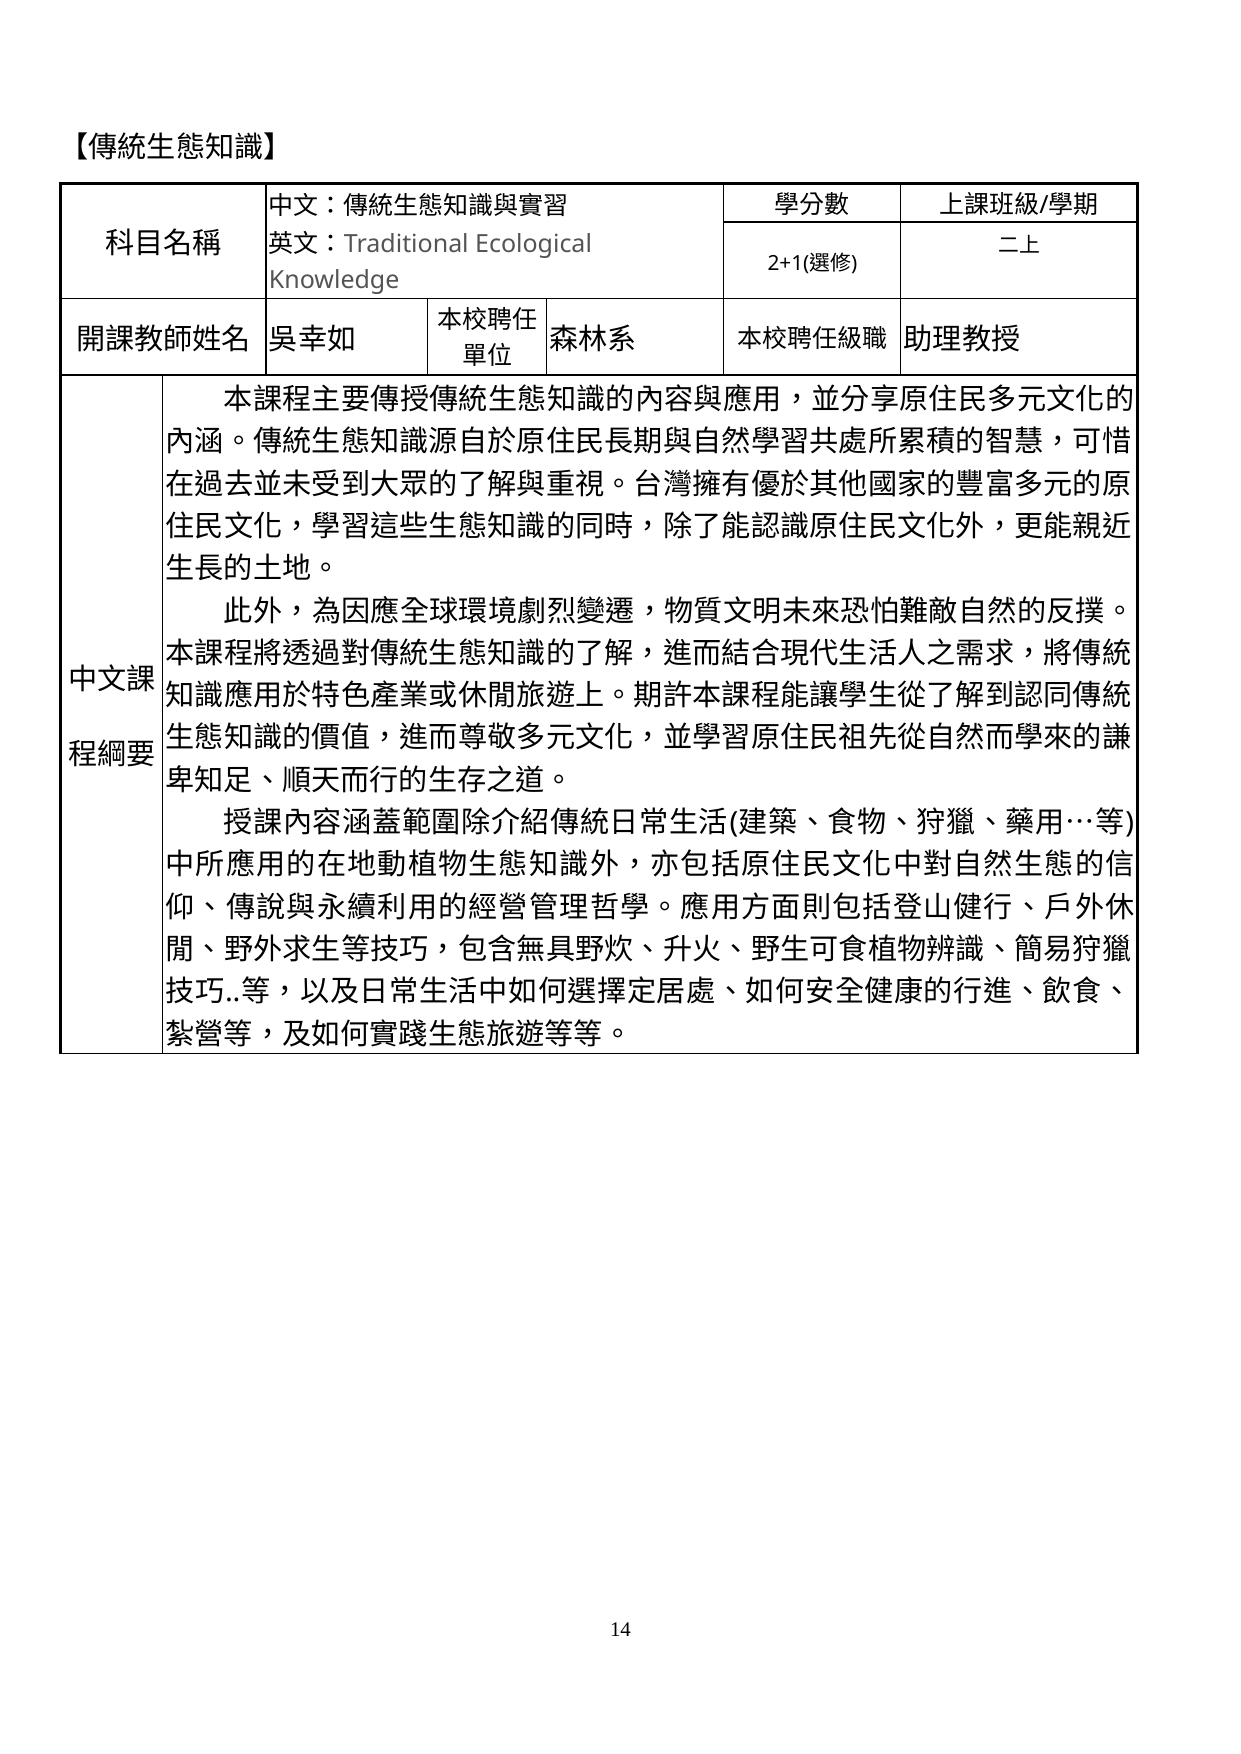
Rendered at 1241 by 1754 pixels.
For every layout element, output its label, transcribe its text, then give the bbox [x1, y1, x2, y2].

table_cell 本校聘任單位 [428, 299, 546, 374]
table_header 中文：傳統生態知識與實習 英文：Traditional Ecological Knowledge [267, 185, 723, 297]
table_cell 本課程主要傳授傳統生態知識的內容與應用，並分享原住民多元文化的內涵。傳統生態知識源自於原住民長期與自然學習共處所累積的智慧，可惜在過去並未受到大眾的了解與重視。台灣擁有優於其他國家的豐富多元的原住民文化，學習這些生態知識的同時，除了能認識原住民文化外，更能親近生長的土地。 此外，為因應全球環境劇烈變遷，物質文明未來恐怕難敵自然的反撲。本課程將透過對傳統生態知識的了解，進而結合現代生活人之需求，將傳統知識應用於特色產業或休閒旅遊上。期許本課程能讓學生從了解到認同傳統生態知識的價值，進而尊敬多元文化，並學習原住民祖先從自然而學來的謙卑知足、順天而行的生存之道。 授課內容涵蓋範圍除介紹傳統日常生活(建築、食物、狩獵、藥用…等)中所應用的在地動植物生態知識外，亦包括原住民文化中對自然生態的信仰、傳說與永續利用的經營管理哲學。應用方面則包括登山健行、戶外休閒、野外求生等技巧，包含無具野炊、升火、野生可食植物辨識、簡易狩獵技巧..等，以及日常生活中如何選擇定居處、如何安全健康的行進、飲食、紮營等，及如何實踐生態旅遊等等。 [163, 376, 1136, 1052]
table_cell 二上 [901, 223, 1136, 297]
table_cell 開課教師姓名 [62, 299, 265, 374]
table_cell 助理教授 [901, 299, 1136, 374]
table_cell 本校聘任級職 [724, 299, 900, 374]
table_header 科目名稱 [62, 185, 265, 297]
table_cell 2+1(選修) [724, 223, 900, 297]
table_cell 吳幸如 [267, 299, 427, 374]
table_cell 森林系 [547, 299, 723, 374]
table_cell 中文課程綱要 [62, 376, 162, 1052]
table_header 上課班級/學期 [901, 185, 1136, 221]
table_header 學分數 [724, 185, 900, 221]
text 【傳統生態知識】 [59, 107, 1181, 182]
